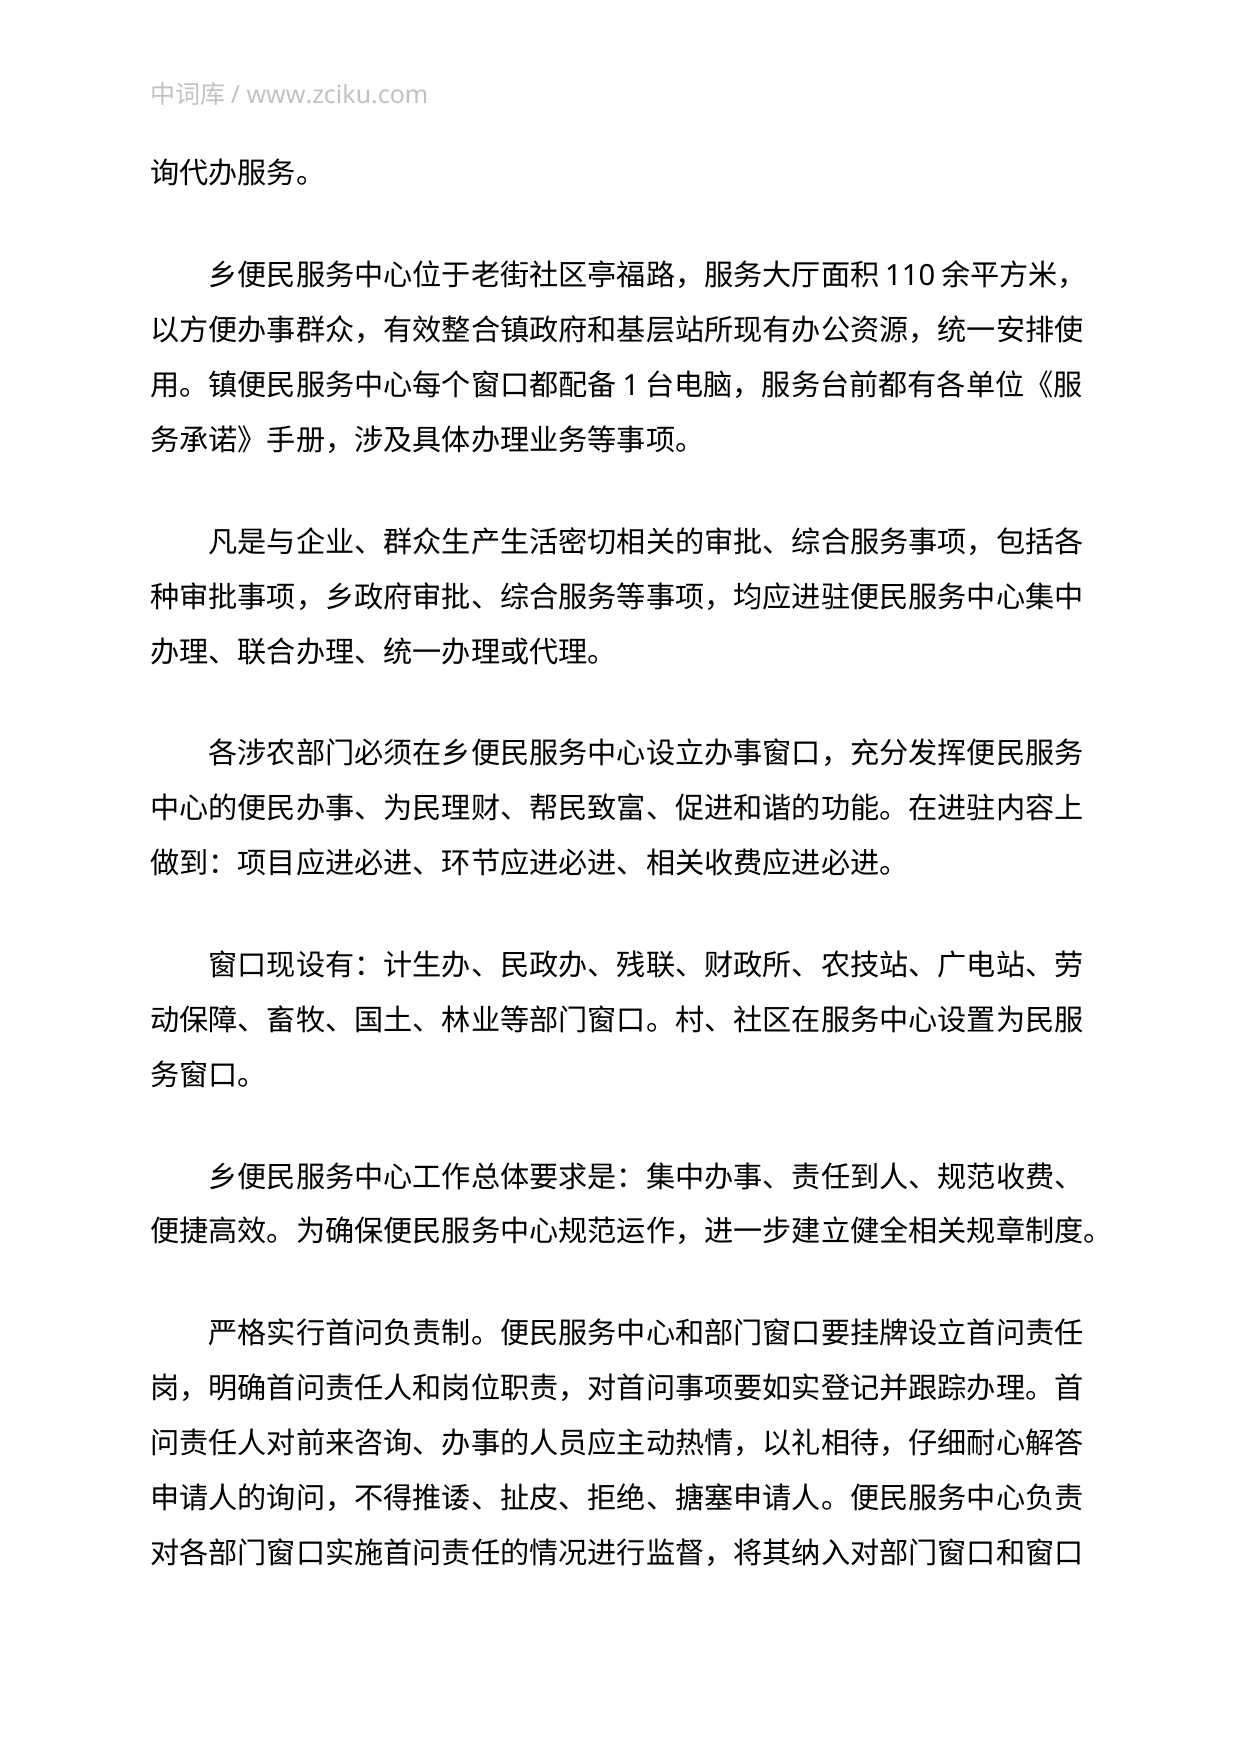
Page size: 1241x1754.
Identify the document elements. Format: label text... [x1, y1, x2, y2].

text 乡便民服务中心位于老街社区亭福路，服务大厅面积110余平方米，以方便办事群众，有效整合镇政府和基层站所现有办公资源，统一安排使用。镇便民服务中心每个窗口都配备1台电脑，服务台前都有各单位《服务承诺》手册，涉及具体办理业务等事项。 [150, 252, 1090, 459]
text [150, 150, 1090, 192]
text 窗口现设有：计生办、民政办、残联、财政所、农技站、广电站、劳动保障、畜牧、国土、林业等部门窗口。村、社区在服务中心设置为民服务窗口。 [150, 942, 1090, 1094]
text 乡便民服务中心工作总体要求是：集中办事、责任到人、规范收费、便捷高效。为确保便民服务中心规范运作，进一步建立健全相关规章制度。 [150, 1153, 1090, 1250]
text 各涉农部门必须在乡便民服务中心设立办事窗口，充分发挥便民服务中心的便民办事、为民理财、帮民致富、促进和谐的功能。在进驻内容上做到：项目应进必进、环节应进必进、相关收费应进必进。 [150, 730, 1090, 882]
text 凡是与企业、群众生产生活密切相关的审批、综合服务事项，包括各种审批事项，乡政府审批、综合服务等事项，均应进驻便民服务中心集中办理、联合办理、统一办理或代理。 [150, 518, 1090, 671]
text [150, 1310, 1090, 1572]
